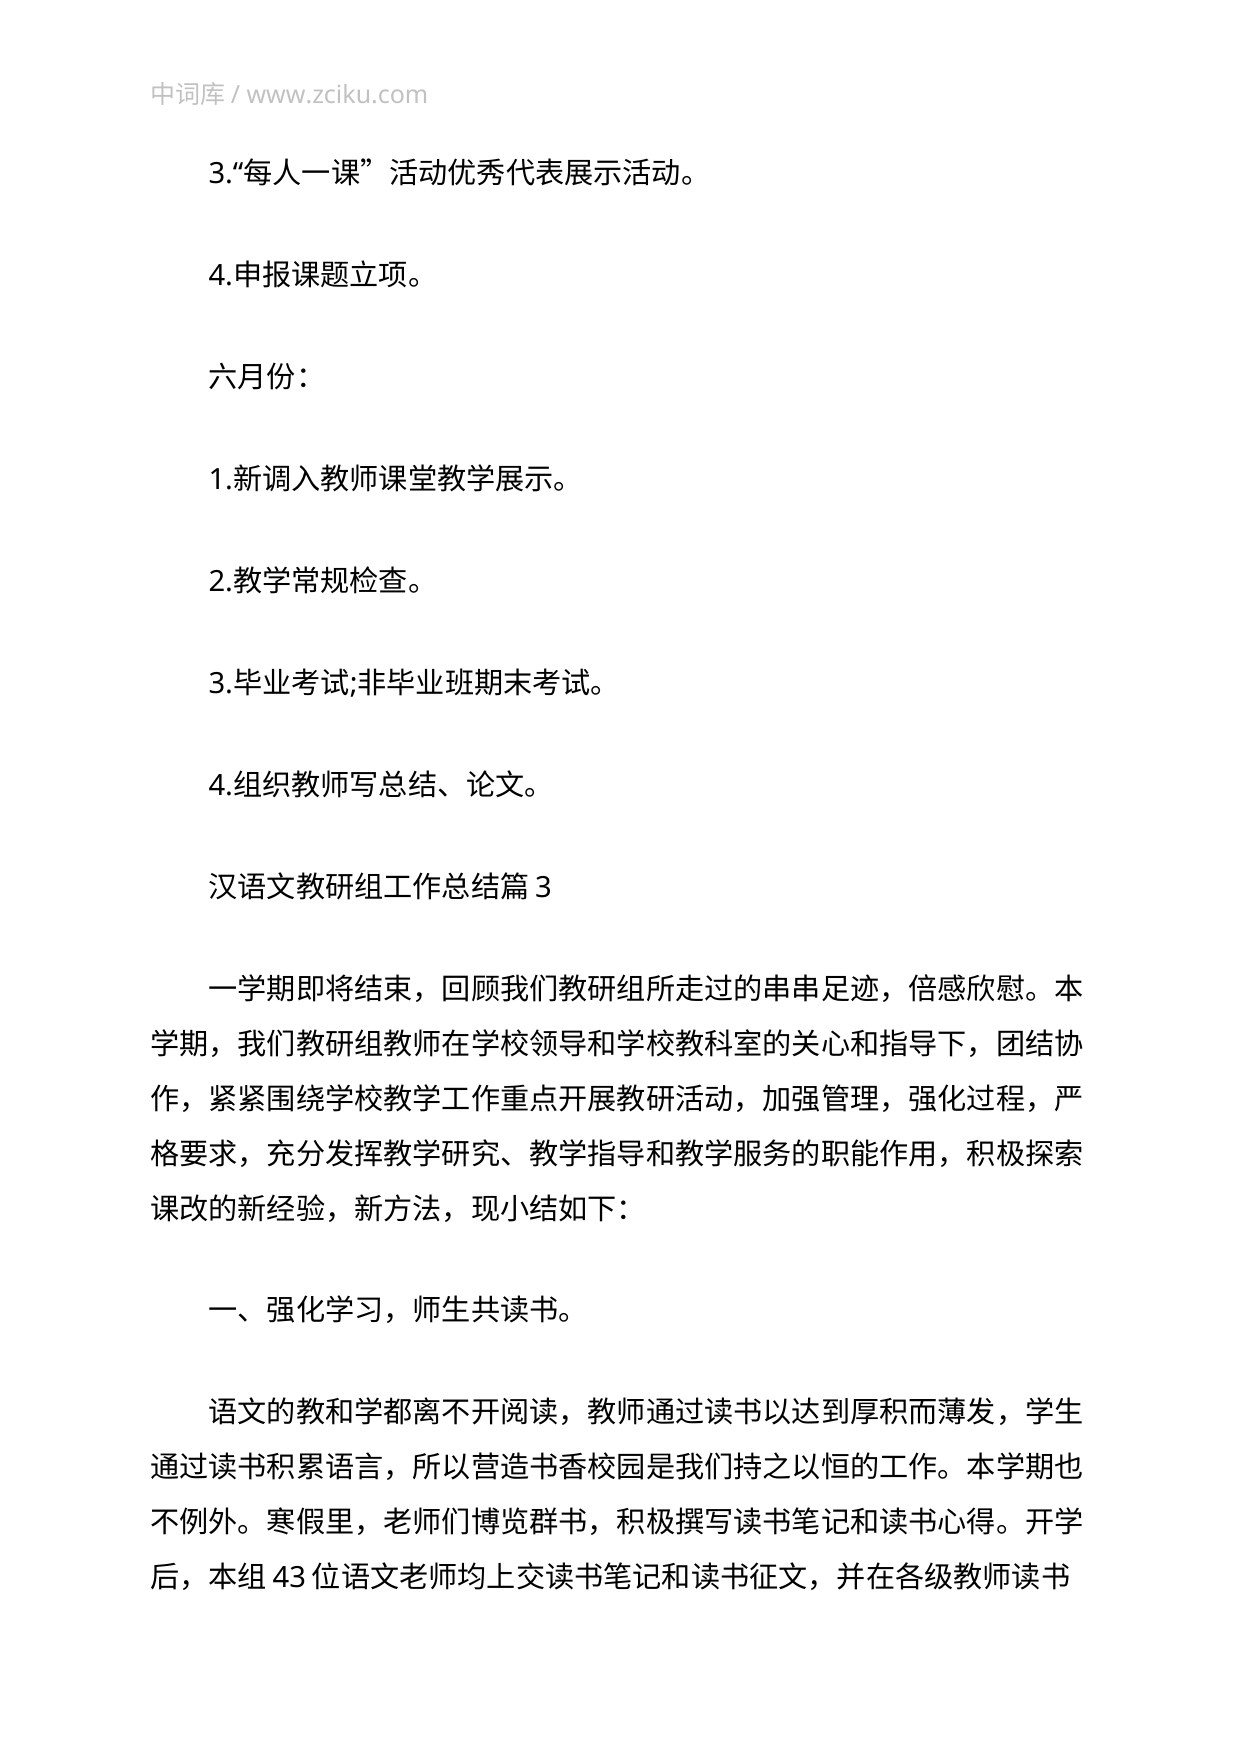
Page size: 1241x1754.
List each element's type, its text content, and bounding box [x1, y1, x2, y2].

text 一学期即将结束，回顾我们教研组所走过的串串足迹，倍感欣慰。本学期，我们教研组教师在学校领导和学校教科室的关心和指导下，团结协作，紧紧围绕学校教学工作重点开展教研活动，加强管理，强化过程，严格要求，充分发挥教学研究、教学指导和教学服务的职能作用，积极探索课改的新经验，新方法，现小结如下： [150, 966, 1090, 1227]
text 1.新调入教师课堂教学展示。 [150, 456, 1090, 498]
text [150, 1389, 1090, 1596]
text 4.组织教师写总结、论文。 [150, 762, 1090, 804]
text 汉语文教研组工作总结篇3 [150, 864, 1090, 906]
text 3.毕业考试;非毕业班期末考试。 [150, 660, 1090, 702]
text 2.教学常规检查。 [150, 558, 1090, 600]
text 3.“每人一课”活动优秀代表展示活动。 [150, 150, 1090, 192]
text 六月份： [150, 354, 1090, 396]
text 一、强化学习，师生共读书。 [150, 1287, 1090, 1329]
text 4.申报课题立项。 [150, 252, 1090, 294]
